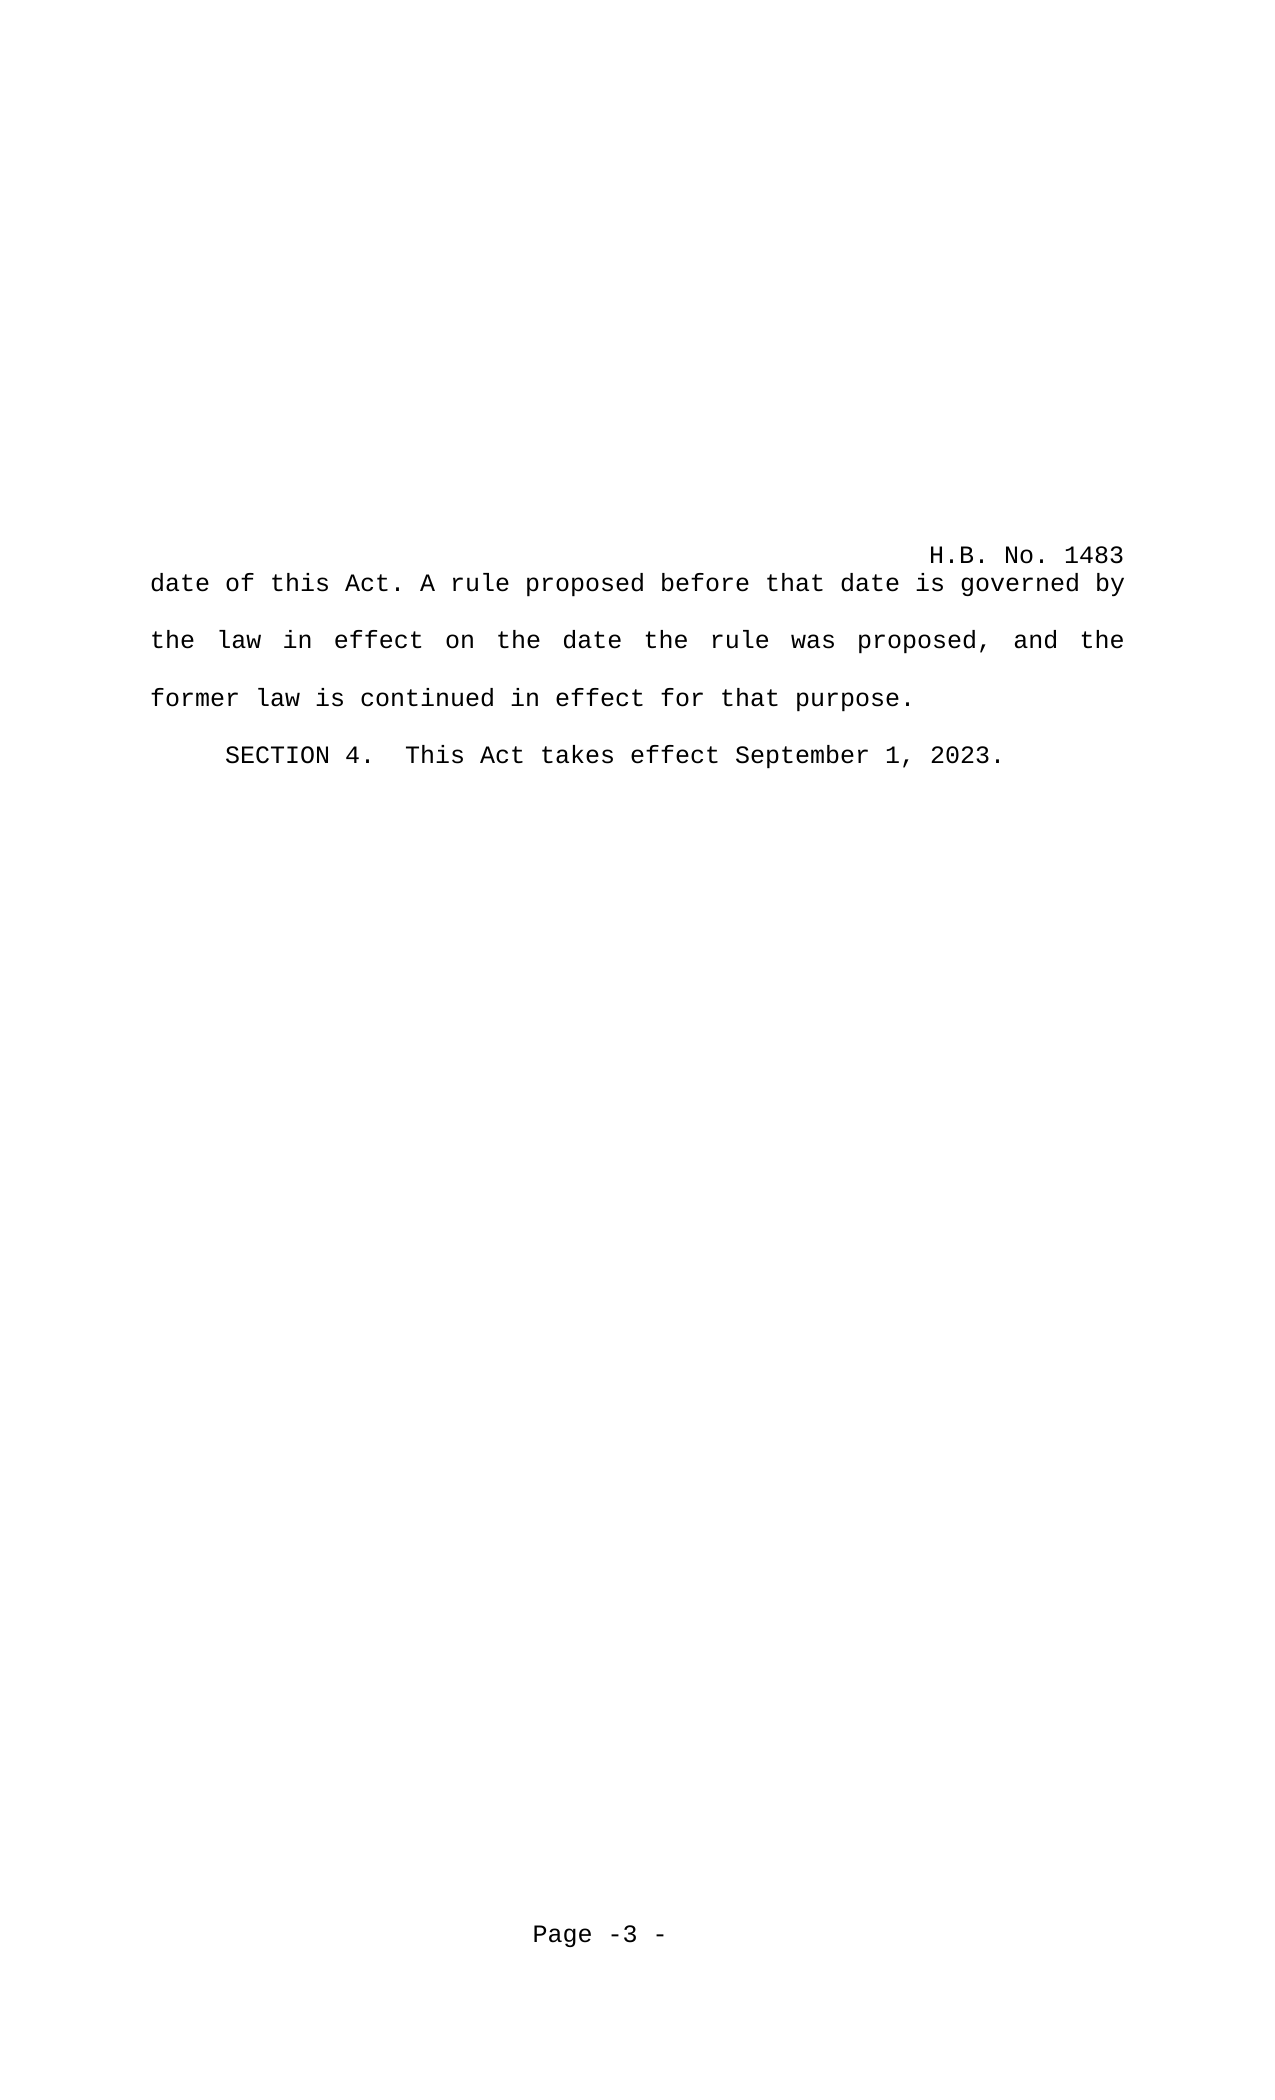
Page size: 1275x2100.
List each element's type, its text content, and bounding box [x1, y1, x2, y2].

text SECTION 4. This Act takes effect September 1, 2023. [150, 742, 1125, 771]
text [150, 571, 1125, 713]
